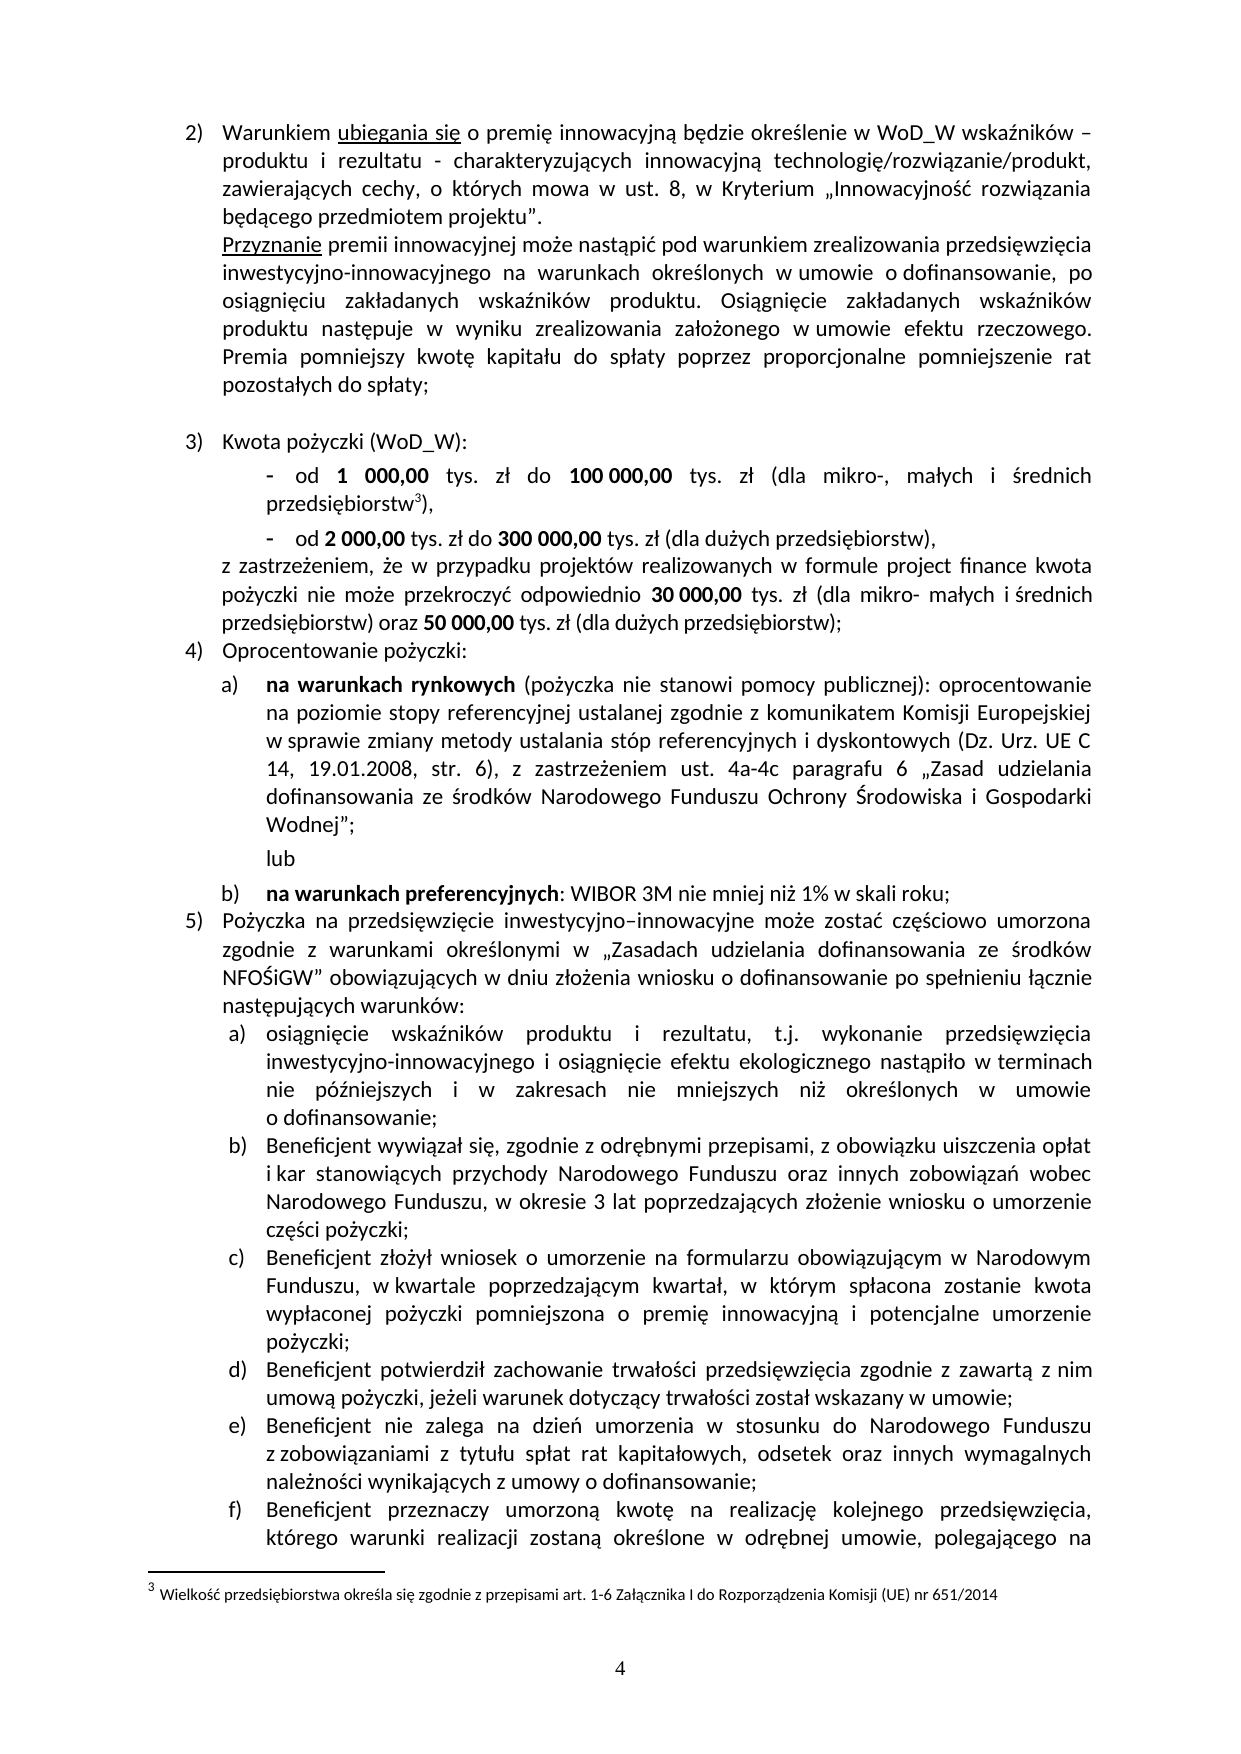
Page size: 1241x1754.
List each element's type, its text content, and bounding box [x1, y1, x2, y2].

list Beneficjent nie zalega na dzień umorzenia w stosunku do Narodowego Funduszu z zobowiązaniami z tytułu spłat rat kapitałowych, odsetek oraz innych wymagalnych należności wynikających z umowy o dofinansowanie; [228, 1411, 1093, 1495]
list Oprocentowanie pożyczki: [185, 636, 1093, 664]
list od 2 000,00 tys. zł do 300 000,00 tys. zł (dla dużych przedsiębiorstw), [266, 524, 1093, 552]
list Warunkiem ubiegania się o premię innowacyjną będzie określenie w WoD_W wskaźników – produktu i rezultatu - charakteryzujących innowacyjną technologię/rozwiązanie/produkt, zawierających cechy, o których mowa w ust. 8, w Kryterium „Innowacyjność rozwiązania będącego przedmiotem projektu”. [185, 118, 1093, 230]
list na warunkach preferencyjnych: WIBOR 3M nie mniej niż 1% w skali roku; [221, 879, 1093, 907]
list osiągnięcie wskaźników produktu i rezultatu, t.j. wykonanie przedsięwzięcia inwestycyjno-innowacyjnego i osiągnięcie efektu ekologicznego nastąpiło w terminach nie późniejszych i w zakresach nie mniejszych niż określonych w umowie o dofinansowanie; [228, 1019, 1093, 1131]
text lub [266, 844, 1093, 872]
list Beneficjent wywiązał się, zgodnie z odrębnymi przepisami, z obowiązku uiszczenia opłat i kar stanowiących przychody Narodowego Funduszu oraz innych zobowiązań wobec Narodowego Funduszu, w okresie 3 lat poprzedzających złożenie wniosku o umorzenie części pożyczki; [228, 1131, 1093, 1243]
list na warunkach rynkowych (pożyczka nie stanowi pomocy publicznej): oprocentowanie na poziomie stopy referencyjnej ustalanej zgodnie z komunikatem Komisji Europejskiej w sprawie zmiany metody ustalania stóp referencyjnych i dyskontowych (Dz. Urz. UE C 14, 19.01.2008, str. 6), z zastrzeżeniem ust. 4a-4c paragrafu 6 „Zasad udzielania dofinansowania ze środków Narodowego Funduszu Ochrony Środowiska i Gospodarki Wodnej”; [221, 670, 1093, 838]
list od 1 000,00 tys. zł do 100 000,00 tys. zł (dla mikro-, małych i średnich przedsiębiorstw), [266, 461, 1093, 517]
list Kwota pożyczki (WoD_W): [185, 427, 1093, 455]
text Przyznanie premii innowacyjnej może nastąpić pod warunkiem zrealizowania przedsięwzięcia inwestycyjno-innowacyjnego na warunkach określonych w umowie o dofinansowanie, po osiągnięciu zakładanych wskaźników produktu. Osiągnięcie zakładanych wskaźników produktu następuje w wyniku zrealizowania założonego w umowie efektu rzeczowego. Premia pomniejszy kwotę kapitału do spłaty poprzez proporcjonalne pomniejszenie rat pozostałych do spłaty; [222, 230, 1093, 398]
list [228, 1495, 1093, 1551]
list Pożyczka na przedsięwzięcie inwestycyjno–innowacyjne może zostać częściowo umorzona zgodnie z warunkami określonymi w „Zasadach udzielania dofinansowania ze środków NFOŚiGW” obowiązujących w dniu złożenia wniosku o dofinansowanie po spełnieniu łącznie następujących warunków: [185, 907, 1093, 1019]
list Beneficjent złożył wniosek o umorzenie na formularzu obowiązującym w Narodowym Funduszu, w kwartale poprzedzającym kwartał, w którym spłacona zostanie kwota wypłaconej pożyczki pomniejszona o premię innowacyjną i potencjalne umorzenie pożyczki; [228, 1243, 1093, 1355]
list Beneficjent potwierdził zachowanie trwałości przedsięwzięcia zgodnie z zawartą z nim umową pożyczki, jeżeli warunek dotyczący trwałości został wskazany w umowie; [228, 1355, 1093, 1411]
text z zastrzeżeniem, że w przypadku projektów realizowanych w formule project finance kwota pożyczki nie może przekroczyć odpowiednio 30 000,00 tys. zł (dla mikro- małych i średnich przedsiębiorstw) oraz 50 000,00 tys. zł (dla dużych przedsiębiorstw); [221, 552, 1093, 636]
